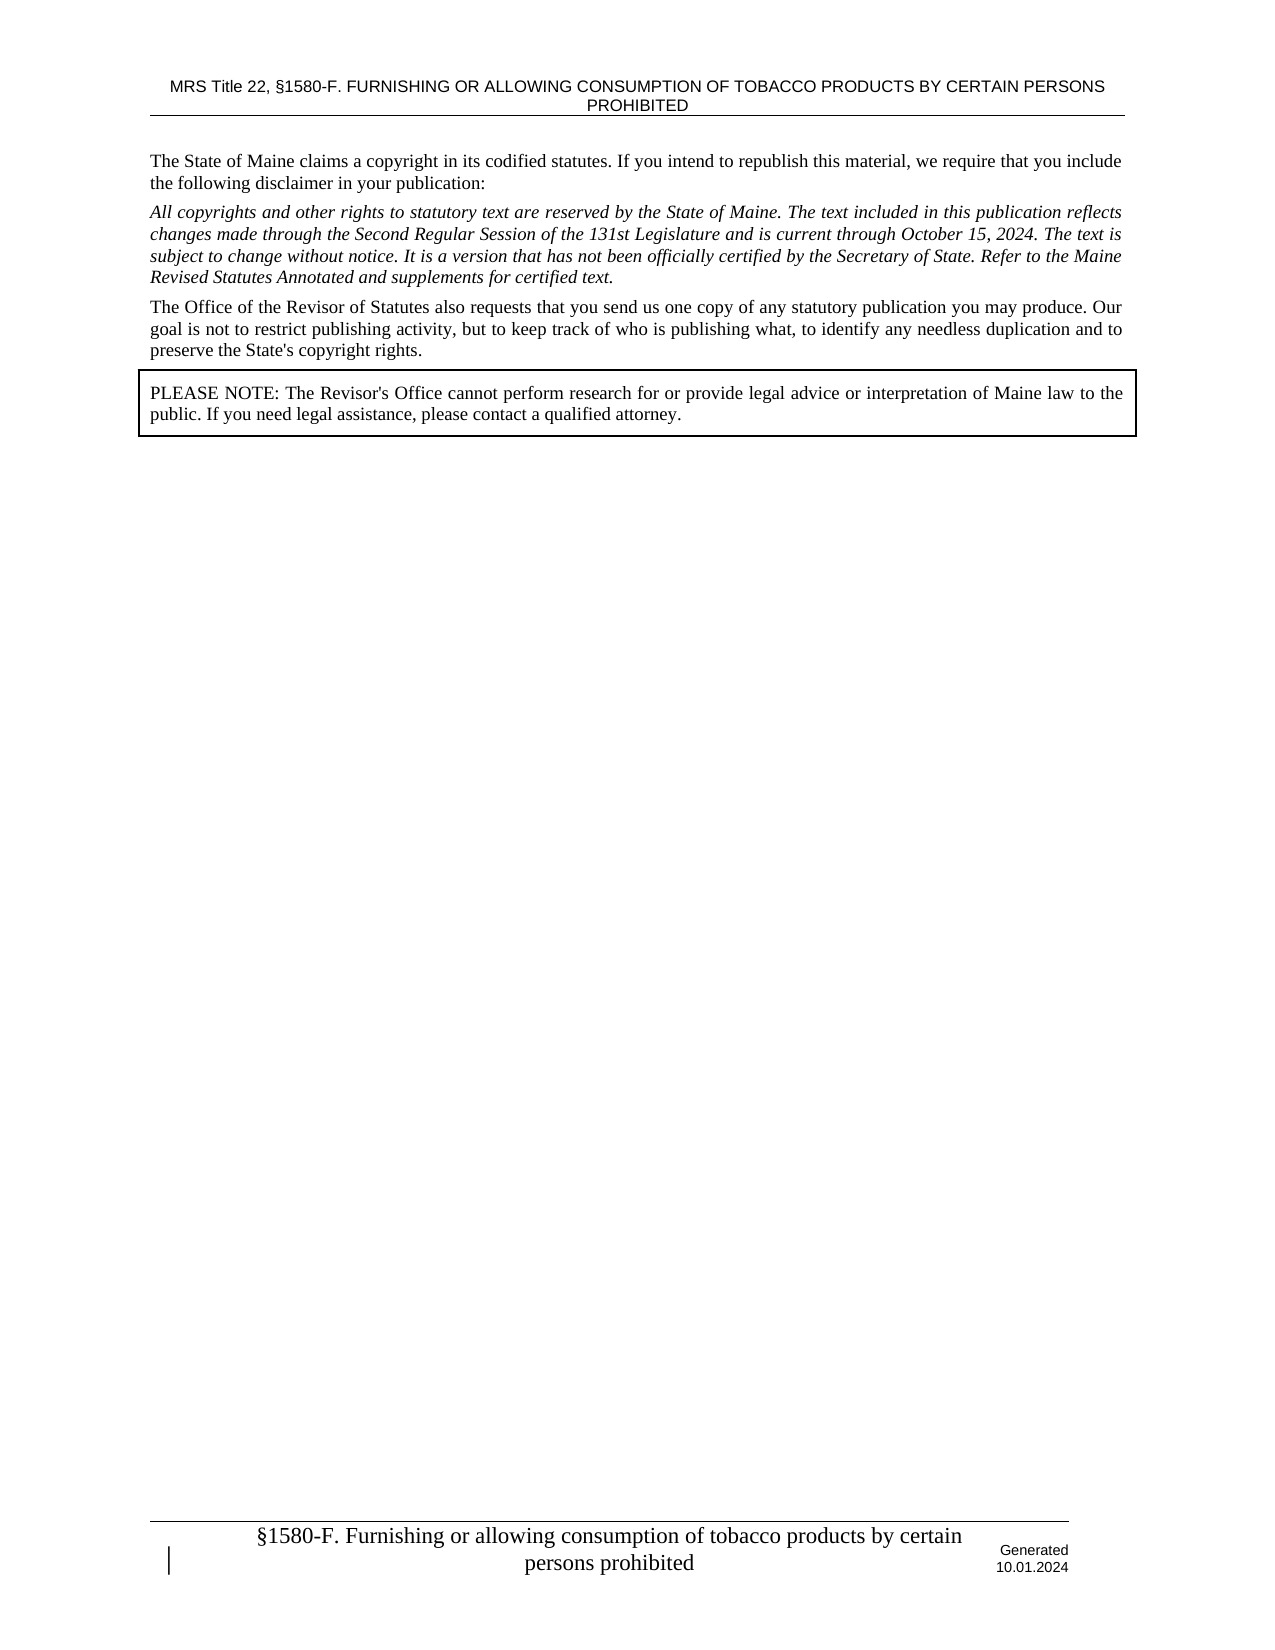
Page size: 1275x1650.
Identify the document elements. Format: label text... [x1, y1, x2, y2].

text PLEASE NOTE: The Revisor's Office cannot perform research for or provide legal advice or interpretation of Maine law to the public. If you need legal assistance, please contact a qualified attorney. [140, 371, 1135, 435]
text All copyrights and other rights to statutory text are reserved by the State of Maine. The text included in this publication reflects changes made through the Second Regular Session of the 131st Legislature and is current through October 15, 2024 . The text is subject to change without notice. It is a version that has not been officially certified by the Secretary of State. Refer to the Maine Revised Statutes Annotated and supplements for certified text. [150, 201, 1125, 288]
text The State of Maine claims a copyright in its codified statutes. If you intend to republish this material, we require that you include the following disclaimer in your publication: [150, 150, 1125, 193]
text The Office of the Revisor of Statutes also requests that you send us one copy of any statutory publication you may produce. Our goal is not to restrict publishing activity, but to keep track of who is publishing what, to identify any needless duplication and to preserve the State's copyright rights. [150, 296, 1125, 361]
